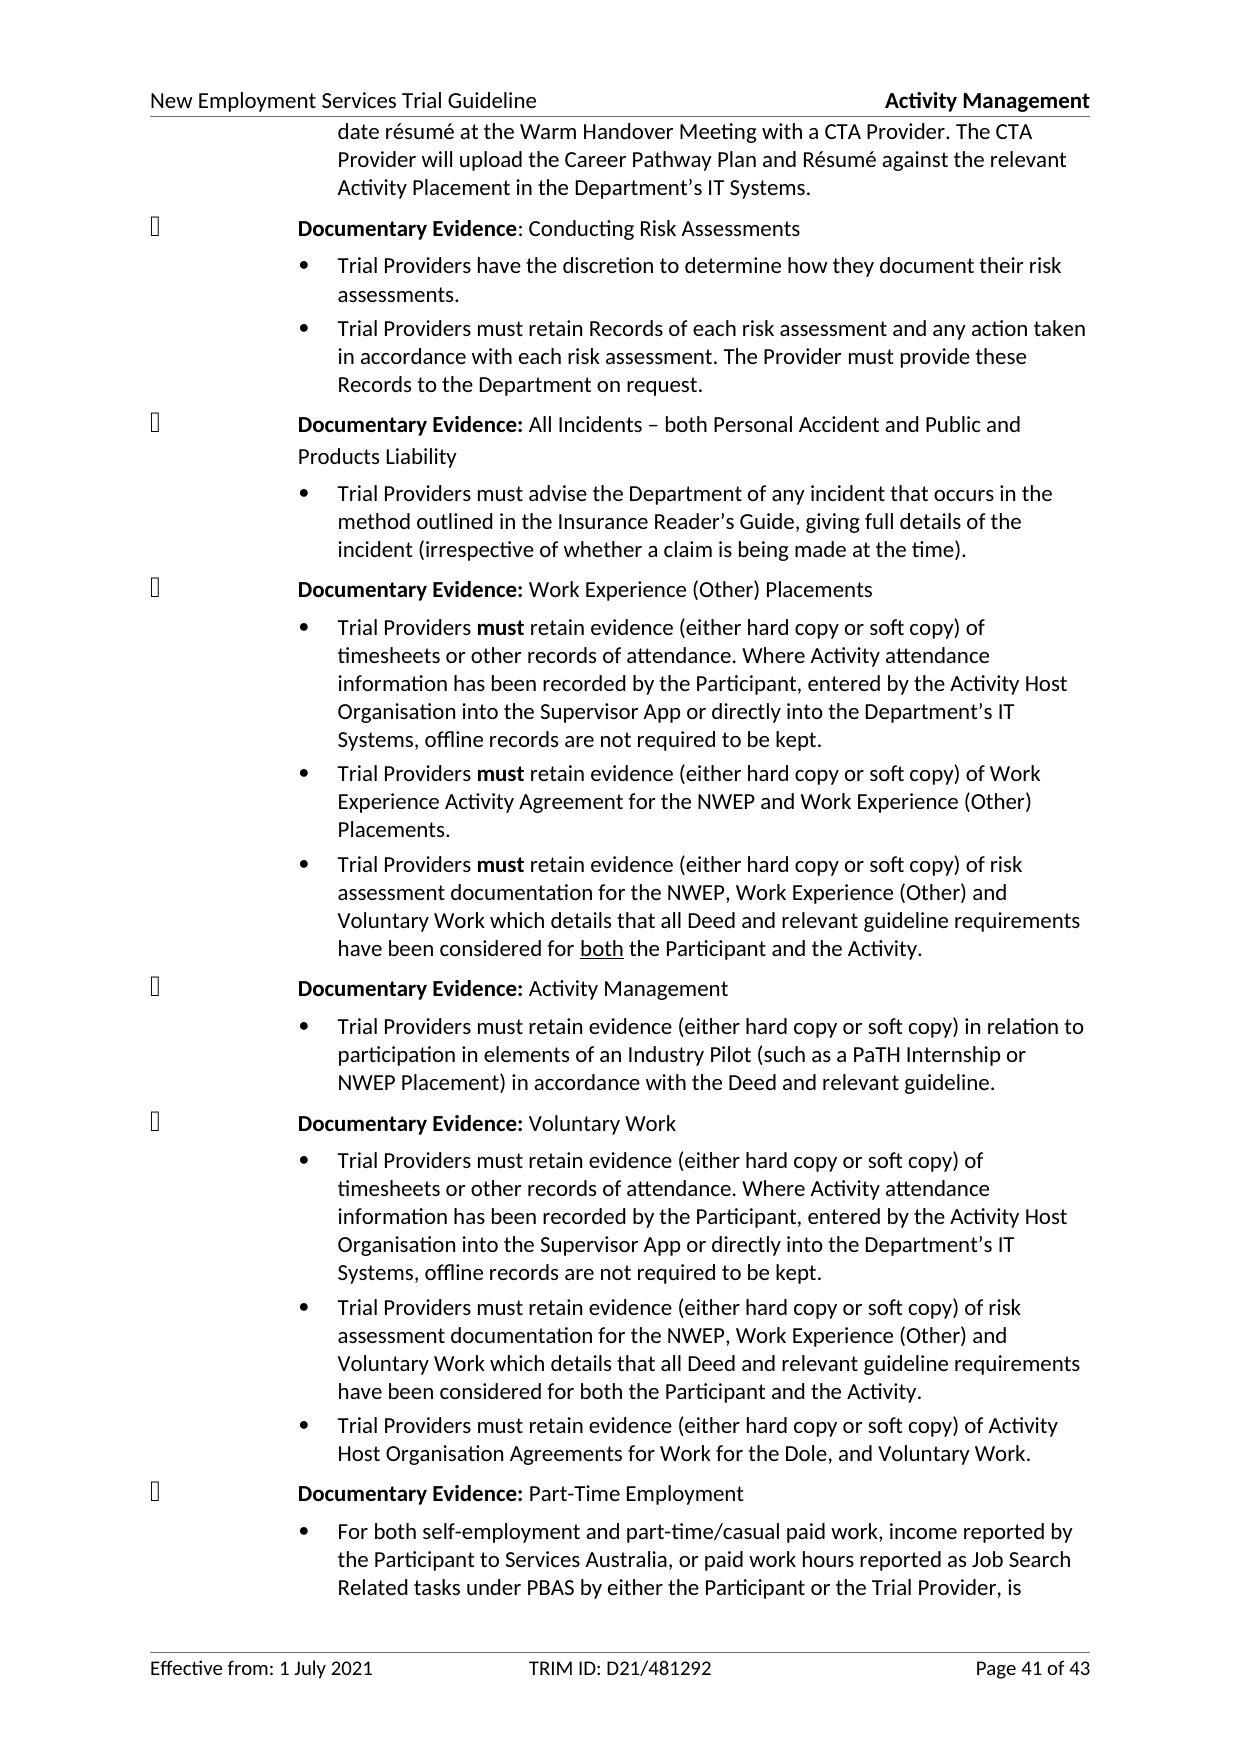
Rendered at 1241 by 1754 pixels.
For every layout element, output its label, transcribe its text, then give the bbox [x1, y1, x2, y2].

text Trial Providers must retain evidence (either hard copy or soft copy) of Work Experience Activity Agreement for the NWEP and Work Experience (Other) Placements. [300, 759, 1090, 843]
text Trial Providers must retain evidence (either hard copy or soft copy) in relation to participation in elements of an Industry Pilot (such as a PaTH Internship or NWEP Placement) in accordance with the Deed and relevant guideline. [300, 1012, 1090, 1096]
text Trial Providers must retain evidence (either hard copy or soft copy) of risk assessment documentation for the NWEP, Work Experience (Other) and Voluntary Work which details that all Deed and relevant guideline requirements have been considered for both the Participant and the Activity. [300, 850, 1090, 962]
text Trial Providers have the discretion to determine how they document their risk assessments. [300, 252, 1090, 308]
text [300, 117, 1090, 201]
text Trial Providers must retain evidence (either hard copy or soft copy) of risk assessment documentation for the NWEP, Work Experience (Other) and Voluntary Work which details that all Deed and relevant guideline requirements have been considered for both the Participant and the Activity. [300, 1293, 1090, 1405]
text Trial Providers must retain Records of each risk assessment and any action taken in accordance with each risk assessment. The Provider must provide these Records to the Department on request. [300, 314, 1090, 398]
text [300, 1517, 1090, 1601]
text Documentary Evidence: All Incidents – both Personal Accident and Public and Products Liability [150, 411, 1090, 470]
text Documentary Evidence: Conducting Risk Assessments [150, 214, 1090, 243]
text Documentary Evidence: Activity Management [150, 974, 1090, 1003]
text Trial Providers must retain evidence (either hard copy or soft copy) of timesheets or other records of attendance. Where Activity attendance information has been recorded by the Participant, entered by the Activity Host Organisation into the Supervisor App or directly into the Department’s IT Systems, offline records are not required to be kept. [300, 613, 1090, 753]
text Documentary Evidence: Voluntary Work [150, 1109, 1090, 1137]
text Documentary Evidence: Part-Time Employment [150, 1479, 1090, 1508]
text Documentary Evidence: Work Experience (Other) Placements [150, 575, 1090, 604]
text Trial Providers must advise the Department of any incident that occurs in the method outlined in the Insurance Reader’s Guide, giving full details of the incident (irrespective of whether a claim is being made at the time). [300, 479, 1090, 563]
text Trial Providers must retain evidence (either hard copy or soft copy) of timesheets or other records of attendance. Where Activity attendance information has been recorded by the Participant, entered by the Activity Host Organisation into the Supervisor App or directly into the Department’s IT Systems, offline records are not required to be kept. [300, 1146, 1090, 1286]
text Trial Providers must retain evidence (either hard copy or soft copy) of Activity Host Organisation Agreements for Work for the Dole, and Voluntary Work. [300, 1411, 1090, 1467]
